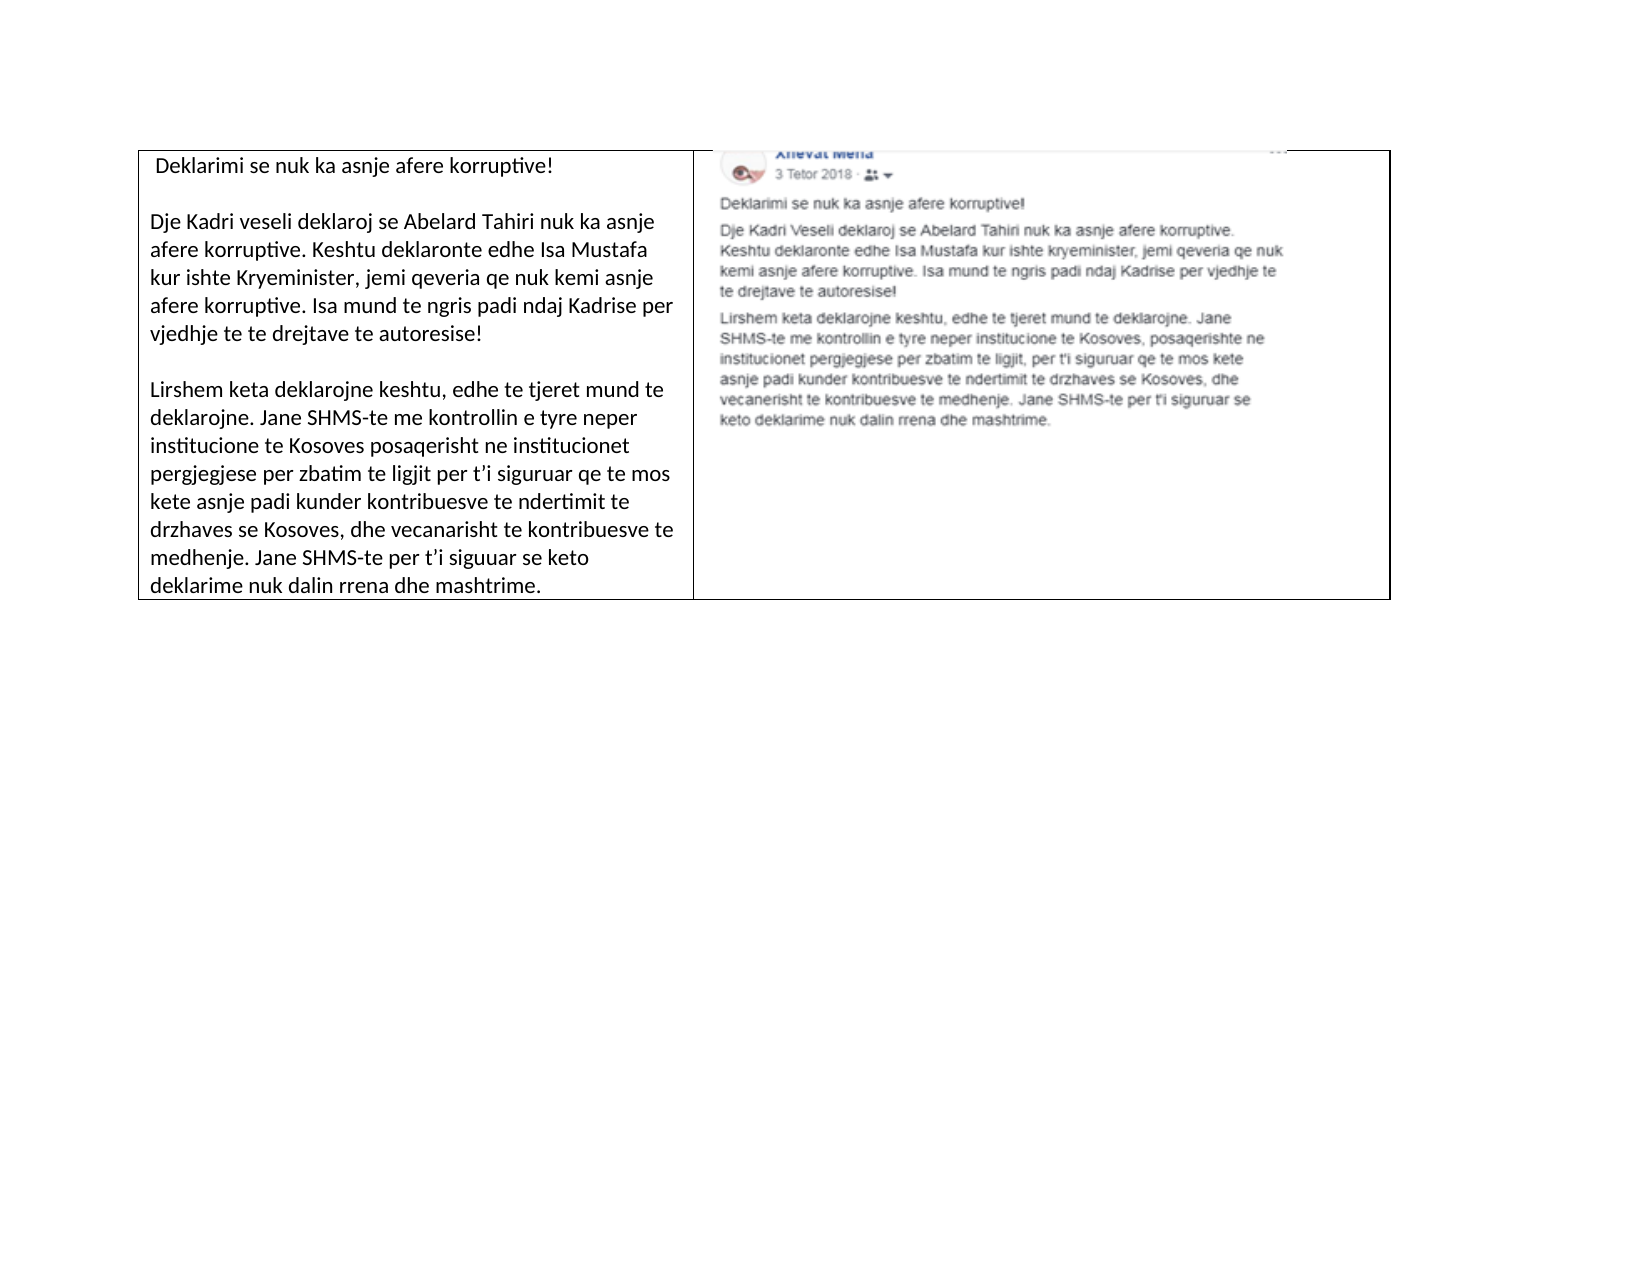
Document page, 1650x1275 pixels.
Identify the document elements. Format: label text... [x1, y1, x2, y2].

table_header [694, 151, 1389, 599]
picture [712, 150, 1287, 436]
table_header Deklarimi se nuk ka asnje afere korruptive! Dje Kadri veseli deklaroj se Abelard Tahiri nuk ka asnje afere korruptive. Keshtu deklaronte edhe Isa Mustafa kur ishte Kryeminister, jemi qeveria qe nuk kemi asnje afere korruptive. Isa mund te ngris padi ndaj Kadrise per vjedhje te te drejtave te autoresise! Lirshem keta deklarojne keshtu, edhe te tjeret mund te deklarojne. Jane SHMS-te me kontrollin e tyre neper institucione te Kosoves posaqerisht ne institucionet pergjegjese per zbatim te ligjit per t’i siguruar qe te mos kete asnje padi kunder kontribuesve te ndertimit te drzhaves se Kosoves, dhe vecanarisht te kontribuesve te medhenje. Jane SHMS-te per t’i siguuar se keto deklarime nuk dalin rrena dhe mashtrime. [139, 151, 693, 599]
